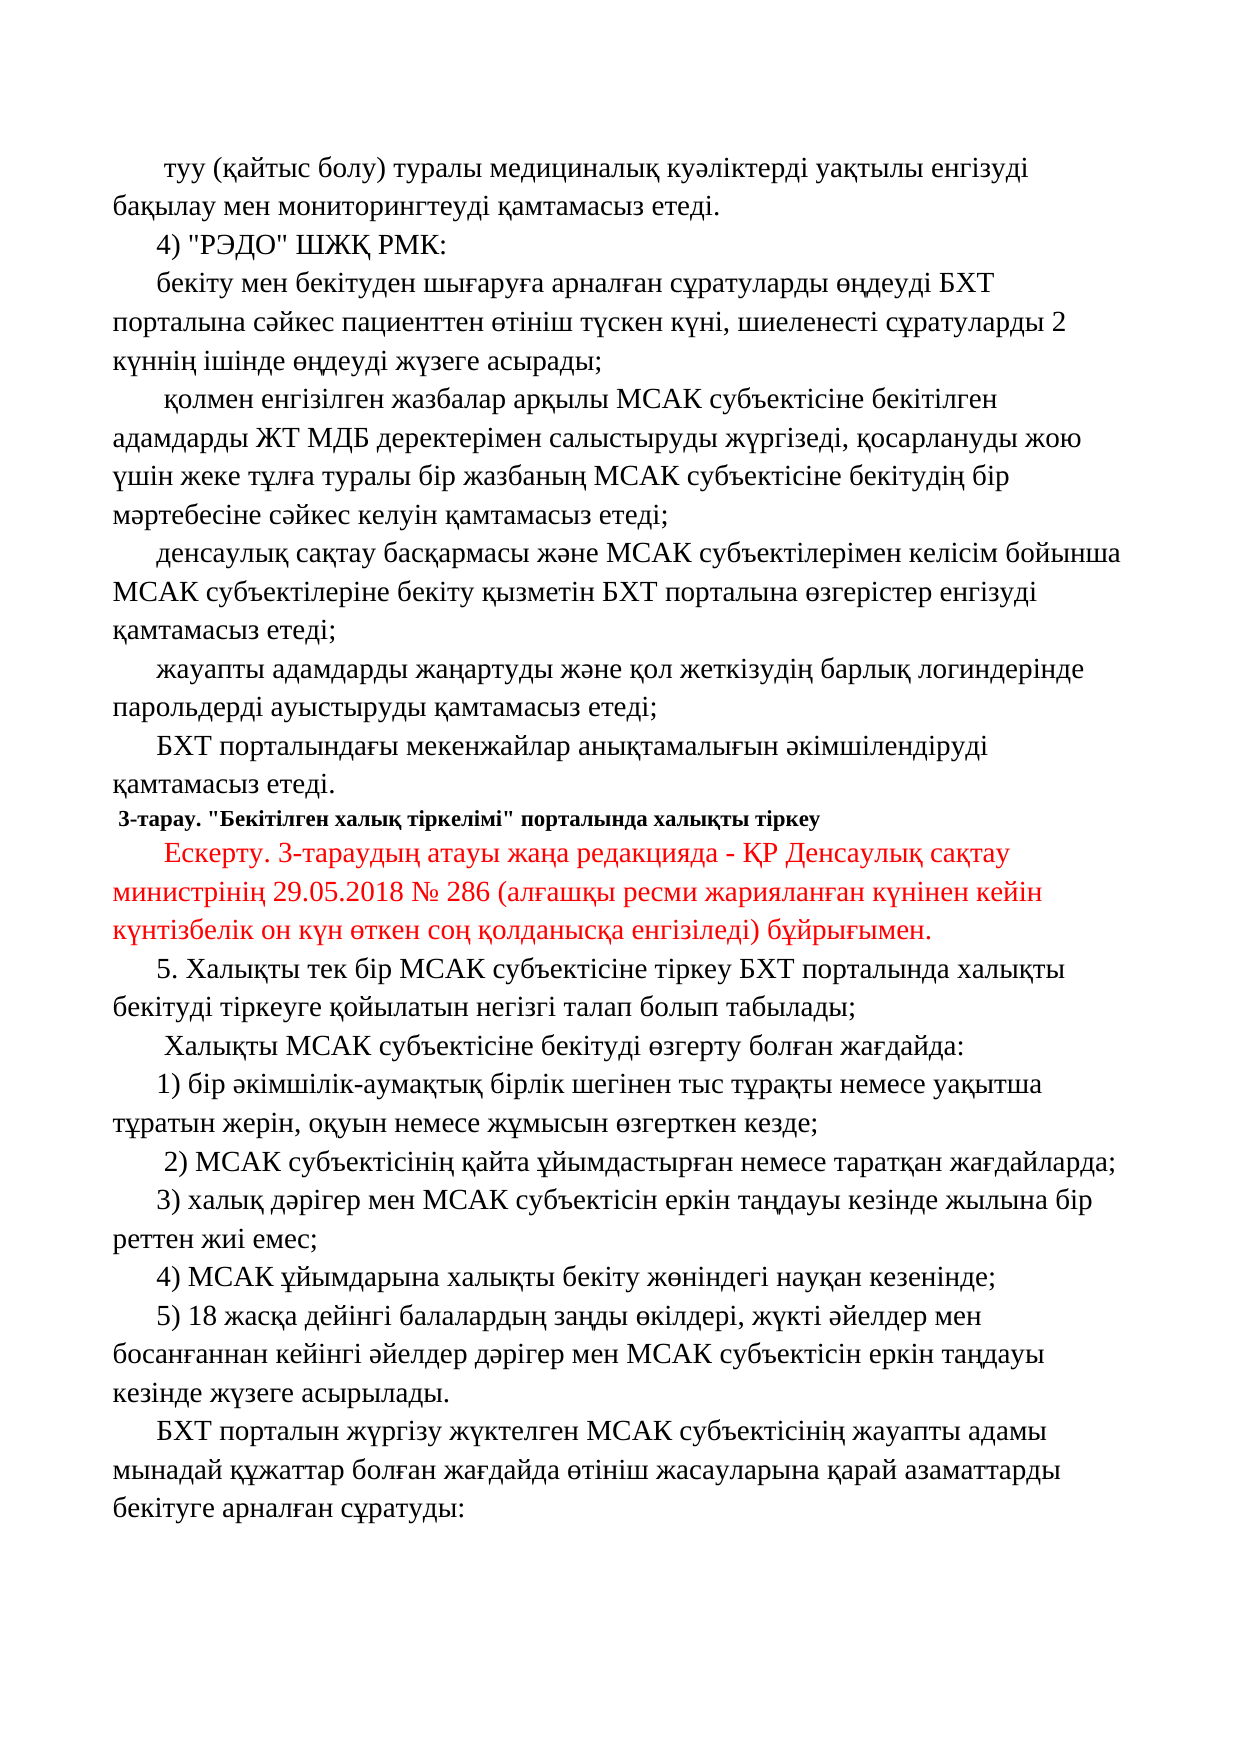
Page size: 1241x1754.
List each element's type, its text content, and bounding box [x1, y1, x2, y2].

text денсаулық сақтау басқармасы және МСАК субъектілерімен келісім бойынша МСАК субъектілеріне бекіту қызметін БХТ порталына өзгерістер енгізуді қамтамасыз етеді; [112, 535, 1128, 646]
text БХТ порталындағы мекенжайлар анықтамалығын әкімшілендіруді қамтамасыз етеді. [112, 728, 1128, 800]
text Халықты МСАК субъектісіне бекітуді өзгерту болған жағдайда: [112, 1028, 1128, 1062]
text қолмен енгізілген жазбалар арқылы МСАК субъектісіне бекітілген адамдарды ЖТ МДБ деректерімен салыстыруды жүргізеді, қосарлануды жою үшін жеке тұлға туралы бір жазбаның МСАК субъектісіне бекітудің бір мәртебесіне сәйкес келуін қамтамасыз етеді; [112, 381, 1128, 530]
text 4) "РЭДО" ШЖҚ РМК: [112, 227, 1128, 261]
text 5) 18 жасқа дейінгі балалардың заңды өкілдері, жүкті әйелдер мен босанғаннан кейінгі әйелдер дәрігер мен МСАК субъектісін еркін таңдауы кезінде жүзеге асырылады. [112, 1298, 1128, 1408]
text 1) бір әкімшілік-аумақтық бірлік шегінен тыс тұрақты немесе уақытша тұратын жерін, оқуын немесе жұмысын өзгерткен кезде; [112, 1067, 1128, 1139]
text 2) МСАК субъектісінің қайта ұйымдастырған немесе таратқан жағдайларда; [112, 1144, 1128, 1177]
text 4) МСАК ұйымдарына халықты бекіту жөніндегі науқан кезенінде; [112, 1259, 1128, 1293]
text бекіту мен бекітуден шығаруға арналған сұратуларды өңдеуді БХТ порталына сәйкес пациенттен өтініш түскен күні, шиеленесті сұратуларды 2 күннің ішінде өңдеуді жүзеге асырады; [112, 266, 1128, 376]
text Ескерту. 3-тараудың атауы жаңа редакцияда - ҚР Денсаулық сақтау министрінің 29.05.2018 № 286 (алғашқы ресми жарияланған күнінен кейін күнтізбелік он күн өткен соң қолданысқа енгізіледі) бұйрығымен. [112, 835, 1128, 946]
text 5. Халықты тек бір МСАК субъектісіне тіркеу БХТ порталында халықты бекітуді тіркеуге қойылатын негізгі талап болып табылады; [112, 951, 1128, 1023]
text 3-тарау. "Бекітілген халық тіркелімі" порталында халықты тіркеу [112, 805, 1128, 832]
text 3) халық дәрігер мен МСАК субъектісін еркін таңдауы кезінде жылына бір реттен жиі емес; [112, 1182, 1128, 1254]
text туу (қайтыс болу) туралы медициналық куәліктерді уақтылы енгізуді бақылау мен мониторингтеуді қамтамасыз етеді. [112, 150, 1128, 222]
text жауапты адамдарды жаңартуды және қол жеткізудің барлық логиндерінде парольдерді ауыстыруды қамтамасыз етеді; [112, 651, 1128, 723]
text БХТ порталын жүргізу жүктелген МСАК субъектісінің жауапты адамы мынадай құжаттар болған жағдайда өтініш жасауларына қарай азаматтарды бекітуге арналған сұратуды: [112, 1413, 1128, 1524]
